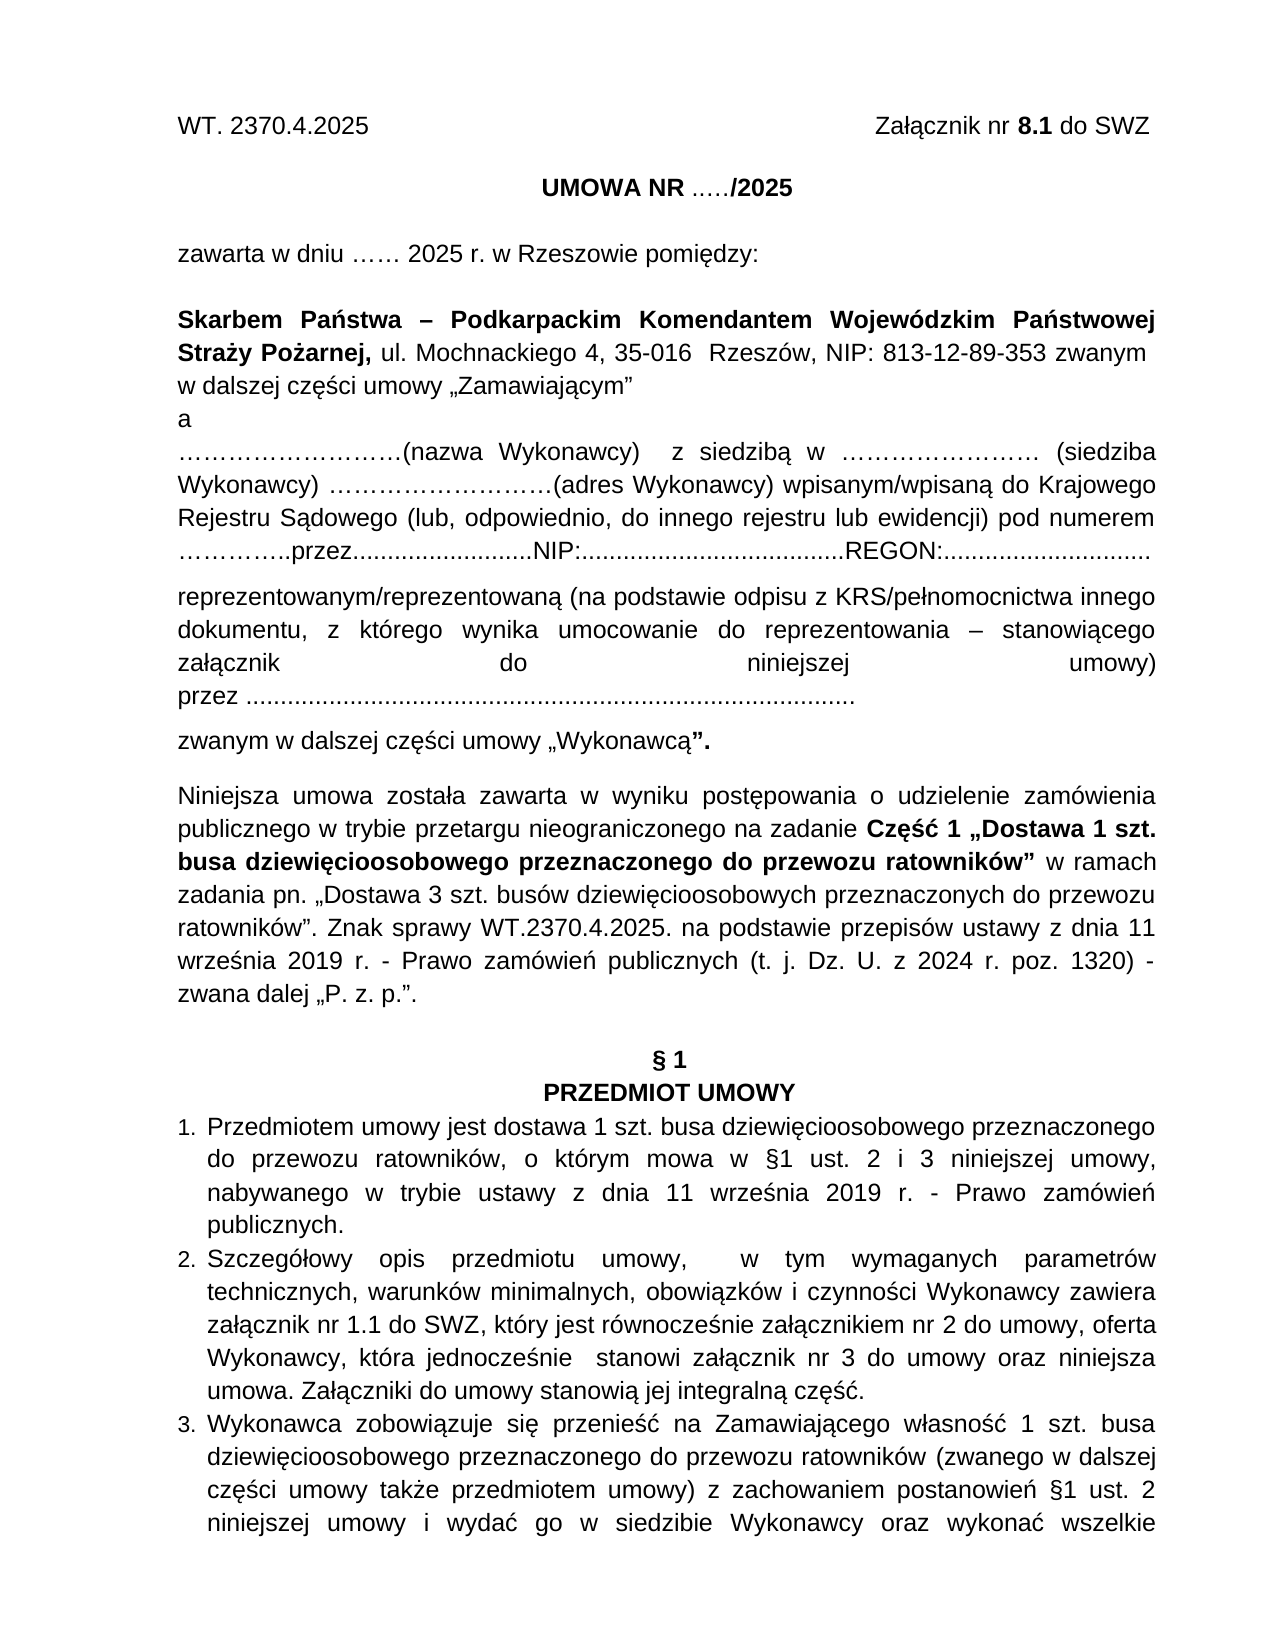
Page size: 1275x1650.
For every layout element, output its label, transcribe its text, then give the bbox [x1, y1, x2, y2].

list Szczegółowy opis przedmiotu umowy, w tym wymaganych parametrów technicznych, warunków minimalnych, obowiązków i czynności Wykonawcy zawiera załącznik nr 1.1 do SWZ, który jest równocześnie załącznikiem nr 2 do umowy, oferta Wykonawcy, która jednocześnie stanowi załącznik nr 3 do umowy oraz niniejsza umowa. Załączniki do umowy stanowią jej integralną część. [177, 1243, 1157, 1404]
text zwanym w dalszej części umowy „Wykonawcą”. [177, 726, 1157, 755]
text § 1 [182, 1045, 1157, 1074]
text a [177, 404, 1157, 433]
text UMOWA NR ..…/2025 [177, 173, 1157, 202]
text PRZEDMIOT UMOWY [182, 1078, 1157, 1107]
text reprezentowanym/reprezentowaną (na podstawie odpisu z KRS/pełnomocnictwa innego dokumentu, z którego wynika umocowanie do reprezentowania – stanowiącego załącznik do niniejszej umowy) przez ........................................................................................ [177, 582, 1157, 709]
text Niniejsza umowa została zawarta w wyniku postępowania o udzielenie zamówienia publicznego w trybie przetargu nieograniczonego na zadanie Część 1 „Dostawa 1 szt. busa dziewięcioosobowego przeznaczonego do przewozu ratowników” w ramach zadania pn. „Dostawa 3 szt. busów dziewięcioosobowych przeznaczonych do przewozu ratowników”. Znak sprawy WT.2370.4.2025. na podstawie przepisów ustawy z dnia 11 września 2019 r. - Prawo zamówień publicznych (t. j. Dz. U. z 2024 r. poz. 1320) - zwana dalej „P. z. p.”. [177, 781, 1157, 1008]
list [177, 1409, 1157, 1536]
text Skarbem Państwa – Podkarpackim Komendantem Wojewódzkim Państwowej Straży Pożarnej, ul. Mochnackiego 4, 35-016 Rzeszów, NIP: 813-12-89-353 zwanym w dalszej części umowy „Zamawiającym” [177, 305, 1157, 400]
text zawarta w dniu …… 2025 r. w Rzeszowie pomiędzy: [177, 239, 1157, 268]
text ………………………(nazwa Wykonawcy) z siedzibą w …………………… (siedziba Wykonawcy) ………………………(adres Wykonawcy) wpisanym/wpisaną do Krajowego Rejestru Sądowego (lub, odpowiednio, do innego rejestru lub ewidencji) pod numerem …………..przez..........................NIP:......................................REGON:.............................. [177, 437, 1157, 565]
list Przedmiotem umowy jest dostawa 1 szt. busa dziewięcioosobowego przeznaczonego do przewozu ratowników, o którym mowa w §1 ust. 2 i 3 niniejszej umowy, nabywanego w trybie ustawy z dnia 11 września 2019 r. - Prawo zamówień publicznych. [177, 1111, 1157, 1239]
